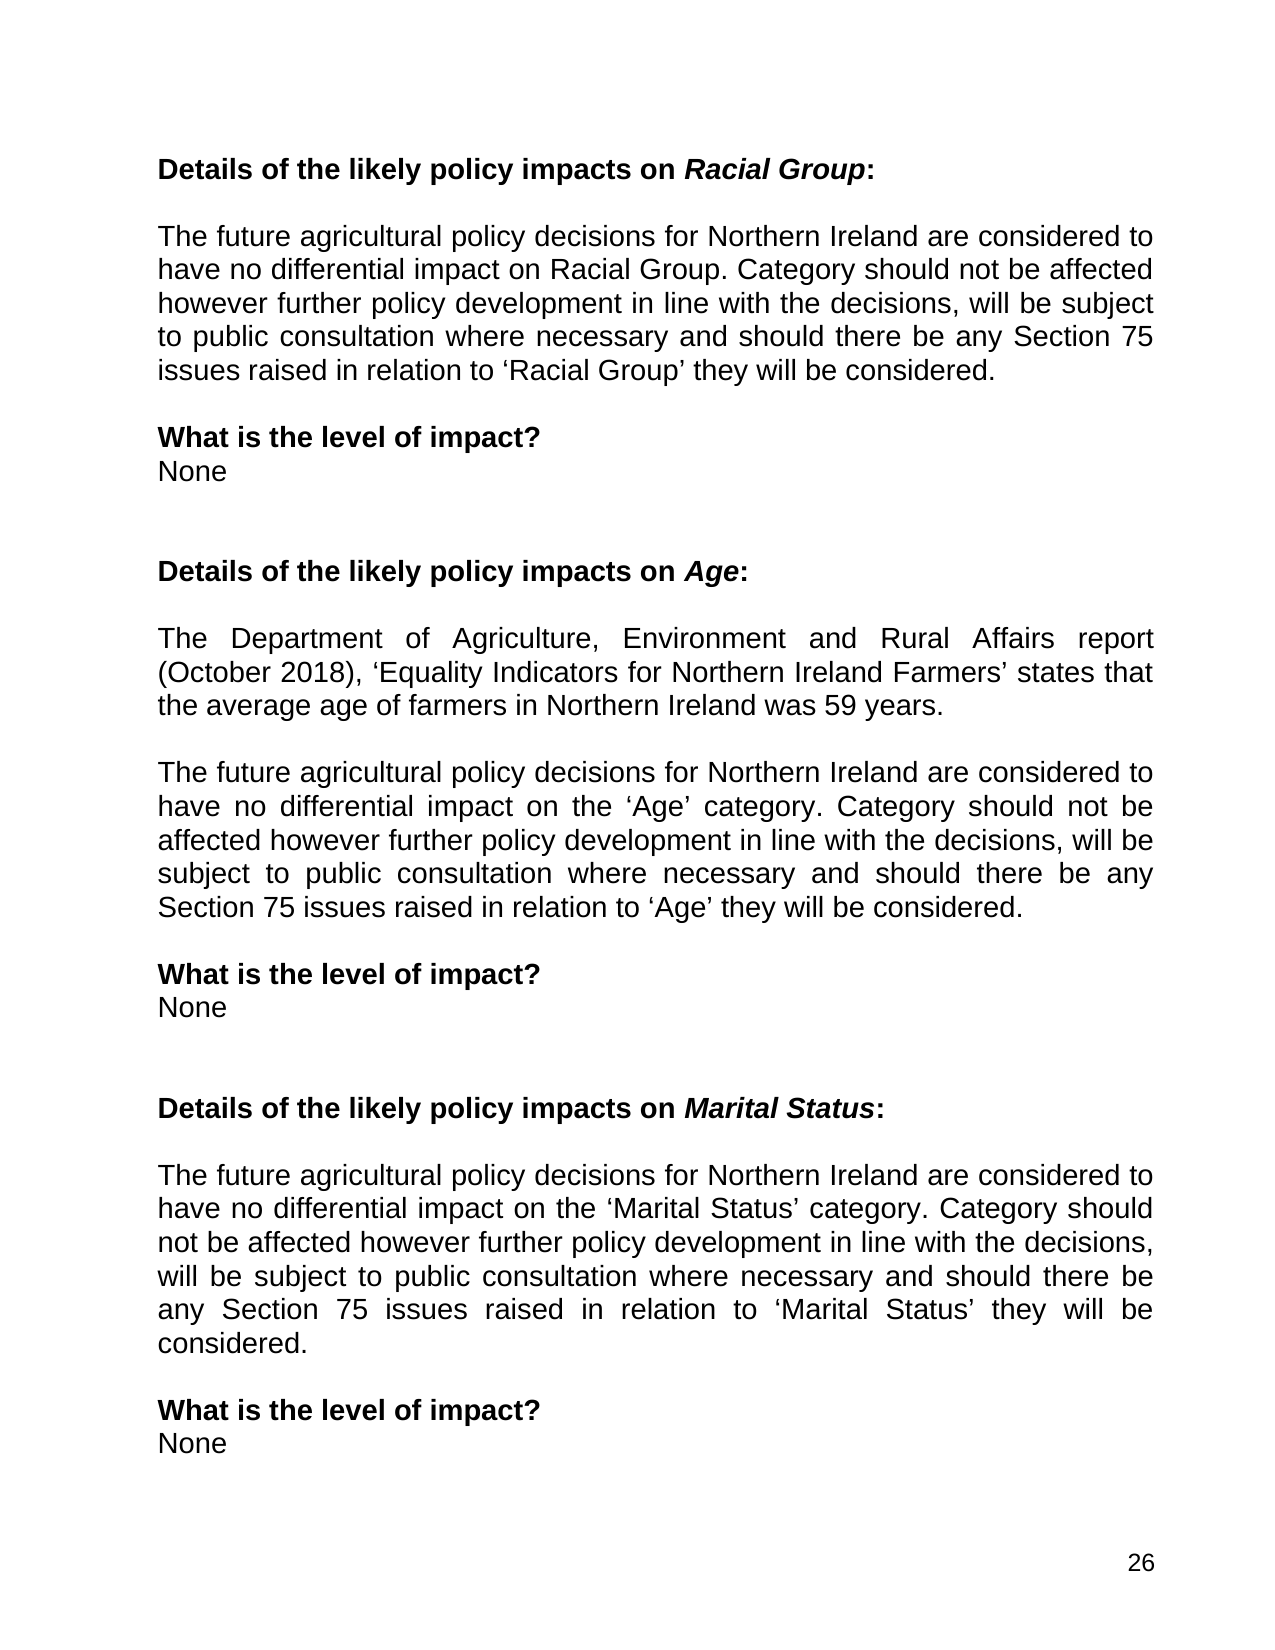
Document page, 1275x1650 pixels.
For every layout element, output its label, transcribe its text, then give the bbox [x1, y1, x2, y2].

list The future agricultural policy decisions for Northern Ireland are considered to have no differential impact on Racial Group. Category should not be affected however further policy development in line with the decisions, will be subject to public consultation where necessary and should there be any Section 75 issues raised in relation to ‘Racial Group’ they will be considered. [157, 219, 1155, 386]
list Details of the likely policy impacts on Marital Status: [157, 1091, 1155, 1124]
text What is the level of impact? [157, 957, 1155, 990]
list The Department of Agriculture, Environment and Rural Affairs report (October 2018), ‘Equality Indicators for Northern Ireland Farmers’ states that the average age of farmers in Northern Ireland was 59 years. [157, 621, 1155, 722]
text None [157, 990, 1155, 1024]
text What is the level of impact? [157, 420, 1155, 453]
list None [157, 453, 1155, 487]
list Details of the likely policy impacts on Age: [157, 554, 1155, 588]
list The future agricultural policy decisions for Northern Ireland are considered to have no differential impact on the ‘Age’ category. Category should not be affected however further policy development in line with the decisions, will be subject to public consultation where necessary and should there be any Section 75 issues raised in relation to ‘Age’ they will be considered. [157, 755, 1155, 923]
list Details of the likely policy impacts on Racial Group: [157, 152, 1155, 185]
text What is the level of impact? [157, 1393, 1155, 1426]
list The future agricultural policy decisions for Northern Ireland are considered to have no differential impact on the ‘Marital Status’ category. Category should not be affected however further policy development in line with the decisions, will be subject to public consultation where necessary and should there be any Section 75 issues raised in relation to ‘Marital Status’ they will be considered. [157, 1158, 1155, 1359]
text None [157, 1426, 1155, 1460]
